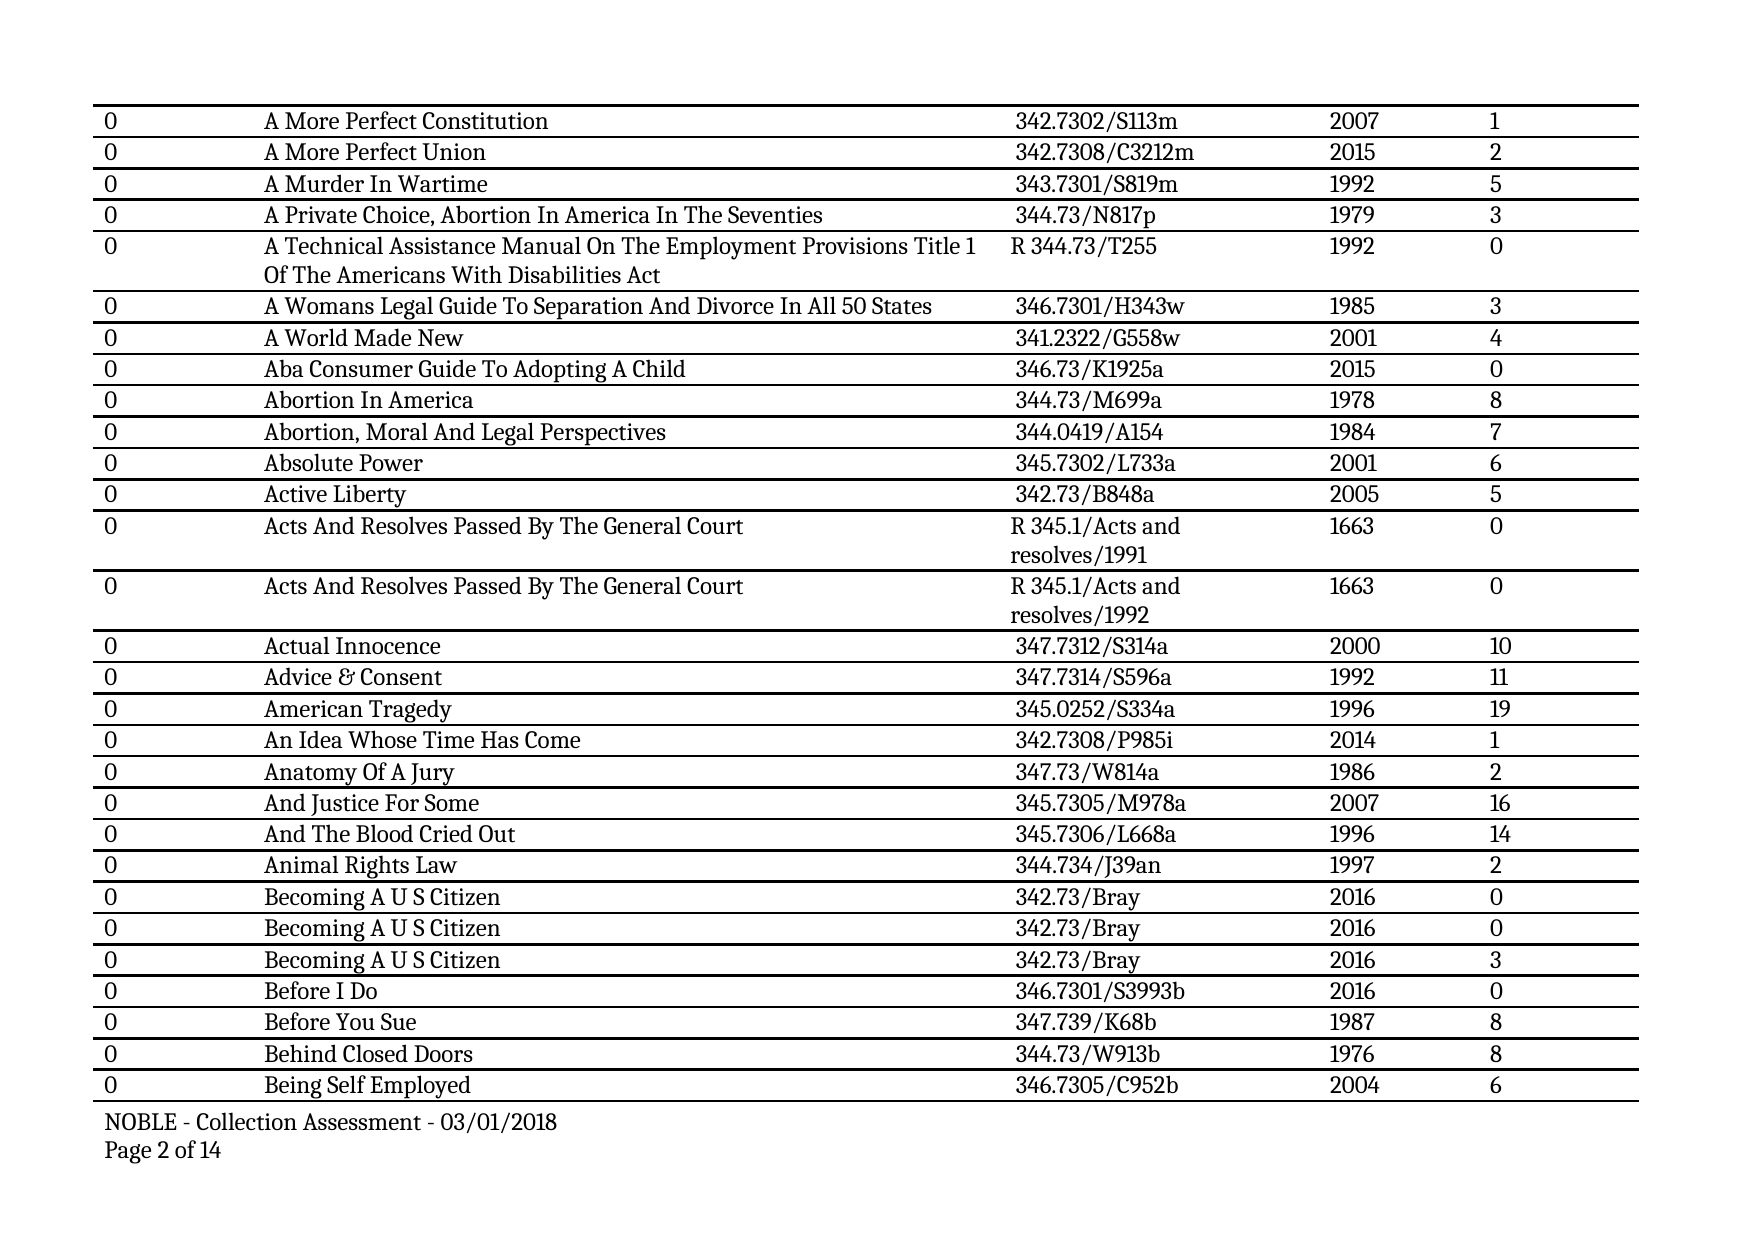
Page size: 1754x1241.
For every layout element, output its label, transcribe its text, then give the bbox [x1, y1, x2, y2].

table_cell 2014 [1319, 726, 1478, 755]
table_cell 342.73/Bray [999, 946, 1319, 974]
table_cell 0 [93, 449, 253, 478]
table_cell 0 [93, 292, 253, 321]
table_cell 0 [1479, 355, 1638, 384]
table_cell 1984 [1319, 418, 1478, 446]
table_cell Abortion In America [253, 386, 999, 415]
table_cell 6 [1479, 449, 1638, 478]
table_cell A More Perfect Union [253, 138, 999, 167]
table_cell Becoming A U S Citizen [253, 946, 999, 974]
table_cell 0 [93, 418, 253, 446]
table_cell 345.7306/L668a [999, 820, 1319, 849]
table_cell 346.7301/H343w [999, 292, 1319, 321]
table_cell Anatomy Of A Jury [253, 757, 999, 786]
table_cell 6 [1479, 1071, 1638, 1100]
table_cell 2016 [1319, 946, 1478, 974]
table_cell 2001 [1319, 449, 1478, 478]
table_cell 342.7308/C3212m [999, 138, 1319, 167]
table_cell 341.2322/G558w [999, 324, 1319, 352]
table_cell 0 [93, 820, 253, 849]
table_cell 0 [93, 757, 253, 786]
table_cell 1987 [1319, 1008, 1478, 1037]
table_cell 0 [93, 852, 253, 880]
table_cell Before You Sue [253, 1008, 999, 1037]
table_cell 0 [93, 481, 253, 509]
table_cell 342.7302/S113m [999, 107, 1319, 136]
table_cell 0 [93, 883, 253, 912]
table_cell Before I Do [253, 977, 999, 1006]
table_cell 347.7314/S596a [999, 663, 1319, 692]
table_cell 345.7305/M978a [999, 789, 1319, 817]
table_cell 0 [93, 138, 253, 167]
table_cell 1979 [1319, 201, 1478, 229]
table_cell 0 [93, 663, 253, 692]
table_cell A More Perfect Constitution [253, 107, 999, 136]
table_cell 2 [1479, 138, 1638, 167]
table_cell 343.7301/S819m [999, 170, 1319, 198]
table_cell 5 [1479, 481, 1638, 509]
table_cell 2016 [1319, 977, 1478, 1006]
table_cell 1663 [1319, 512, 1478, 569]
table_cell 1997 [1319, 852, 1478, 880]
table_cell 0 [93, 386, 253, 415]
table_cell 345.0252/S334a [999, 695, 1319, 723]
table_cell 1 [1479, 726, 1638, 755]
table_cell A Murder In Wartime [253, 170, 999, 198]
table_cell 347.739/K68b [999, 1008, 1319, 1037]
table_cell 346.73/K1925a [999, 355, 1319, 384]
table_cell 1985 [1319, 292, 1478, 321]
table_cell 0 [1479, 883, 1638, 912]
table_cell 2004 [1319, 1071, 1478, 1100]
table_cell 0 [93, 1008, 253, 1037]
table_cell 0 [93, 914, 253, 943]
table_cell 0 [93, 512, 253, 569]
table_cell 0 [93, 977, 253, 1006]
table_cell 1978 [1319, 386, 1478, 415]
table_cell 1976 [1319, 1040, 1478, 1068]
table_cell Being Self Employed [253, 1071, 999, 1100]
table_cell 0 [93, 107, 253, 136]
table_cell 0 [93, 324, 253, 352]
table_cell 7 [1479, 418, 1638, 446]
table_cell An Idea Whose Time Has Come [253, 726, 999, 755]
table_cell 0 [1479, 512, 1638, 569]
table_cell 3 [1479, 201, 1638, 229]
table_cell 1663 [1319, 572, 1478, 629]
table_cell 0 [1479, 572, 1638, 629]
table_cell Animal Rights Law [253, 852, 999, 880]
table_cell And The Blood Cried Out [253, 820, 999, 849]
table_cell 1986 [1319, 757, 1478, 786]
table_cell Abortion, Moral And Legal Perspectives [253, 418, 999, 446]
table_cell 1992 [1319, 170, 1478, 198]
table_cell Advice & Consent [253, 663, 999, 692]
table_cell 0 [93, 726, 253, 755]
table_cell A Private Choice, Abortion In America In The Seventies [253, 201, 999, 229]
table_cell 342.7308/P985i [999, 726, 1319, 755]
table_cell 14 [1479, 820, 1638, 849]
table_cell 0 [1479, 232, 1638, 290]
table_cell 19 [1479, 695, 1638, 723]
table_cell 3 [1479, 946, 1638, 974]
table_cell 2015 [1319, 355, 1478, 384]
table_cell American Tragedy [253, 695, 999, 723]
table_cell 5 [1479, 170, 1638, 198]
table_cell 0 [93, 201, 253, 229]
table_cell 347.73/W814a [999, 757, 1319, 786]
table_cell A World Made New [253, 324, 999, 352]
table_cell 0 [1479, 914, 1638, 943]
table_cell 0 [93, 789, 253, 817]
table_cell 345.7302/L733a [999, 449, 1319, 478]
table_cell 1992 [1319, 663, 1478, 692]
table_cell 10 [1479, 632, 1638, 661]
table_cell R 345.1/Acts and resolves/1991 [999, 512, 1319, 569]
table_cell R 345.1/Acts and resolves/1992 [999, 572, 1319, 629]
table_cell R 344.73/T255 [999, 232, 1319, 290]
table_cell A Womans Legal Guide To Separation And Divorce In All 50 States [253, 292, 999, 321]
table_cell Active Liberty [253, 481, 999, 509]
table_cell 2000 [1319, 632, 1478, 661]
table_cell 3 [1479, 292, 1638, 321]
table_cell 344.0419/A154 [999, 418, 1319, 446]
table_cell 8 [1479, 1040, 1638, 1068]
table_cell 2 [1479, 852, 1638, 880]
table_cell 0 [93, 232, 253, 290]
table_cell 0 [93, 946, 253, 974]
table_cell 0 [93, 1040, 253, 1068]
table_cell 347.7312/S314a [999, 632, 1319, 661]
table_cell 0 [1479, 977, 1638, 1006]
table_cell 0 [93, 355, 253, 384]
table_cell Acts And Resolves Passed By The General Court [253, 512, 999, 569]
table_cell 0 [93, 170, 253, 198]
table_cell 2016 [1319, 914, 1478, 943]
table_cell 16 [1479, 789, 1638, 817]
table_cell Behind Closed Doors [253, 1040, 999, 1068]
table_cell Acts And Resolves Passed By The General Court [253, 572, 999, 629]
table_cell 2016 [1319, 883, 1478, 912]
table_cell 346.7301/S3993b [999, 977, 1319, 1006]
table_cell 0 [93, 632, 253, 661]
table_cell 1992 [1319, 232, 1478, 290]
table_cell Becoming A U S Citizen [253, 914, 999, 943]
table_cell 2015 [1319, 138, 1478, 167]
table_cell Becoming A U S Citizen [253, 883, 999, 912]
table_cell 11 [1479, 663, 1638, 692]
table_cell 344.73/W913b [999, 1040, 1319, 1068]
table_cell 342.73/B848a [999, 481, 1319, 509]
table_cell 1996 [1319, 695, 1478, 723]
table_cell 2 [1479, 757, 1638, 786]
table_cell Aba Consumer Guide To Adopting A Child [253, 355, 999, 384]
table_cell 1996 [1319, 820, 1478, 849]
table_cell 344.73/M699a [999, 386, 1319, 415]
table_cell 0 [93, 572, 253, 629]
table_cell 1 [1479, 107, 1638, 136]
table_cell 2007 [1319, 789, 1478, 817]
table_cell 0 [93, 1071, 253, 1100]
table_cell 4 [1479, 324, 1638, 352]
table_cell Actual Innocence [253, 632, 999, 661]
table_cell 8 [1479, 1008, 1638, 1037]
table_cell 344.73/N817p [999, 201, 1319, 229]
table_cell 344.734/J39an [999, 852, 1319, 880]
table_cell 2007 [1319, 107, 1478, 136]
table_cell 2001 [1319, 324, 1478, 352]
table_cell 346.7305/C952b [999, 1071, 1319, 1100]
table_cell 8 [1479, 386, 1638, 415]
table_cell A Technical Assistance Manual On The Employment Provisions Title 1 Of The Americans With Disabilities Act [253, 232, 999, 290]
table_cell 342.73/Bray [999, 914, 1319, 943]
table_cell 342.73/Bray [999, 883, 1319, 912]
table_cell 0 [93, 695, 253, 723]
table_cell Absolute Power [253, 449, 999, 478]
table_cell And Justice For Some [253, 789, 999, 817]
table_cell 2005 [1319, 481, 1478, 509]
